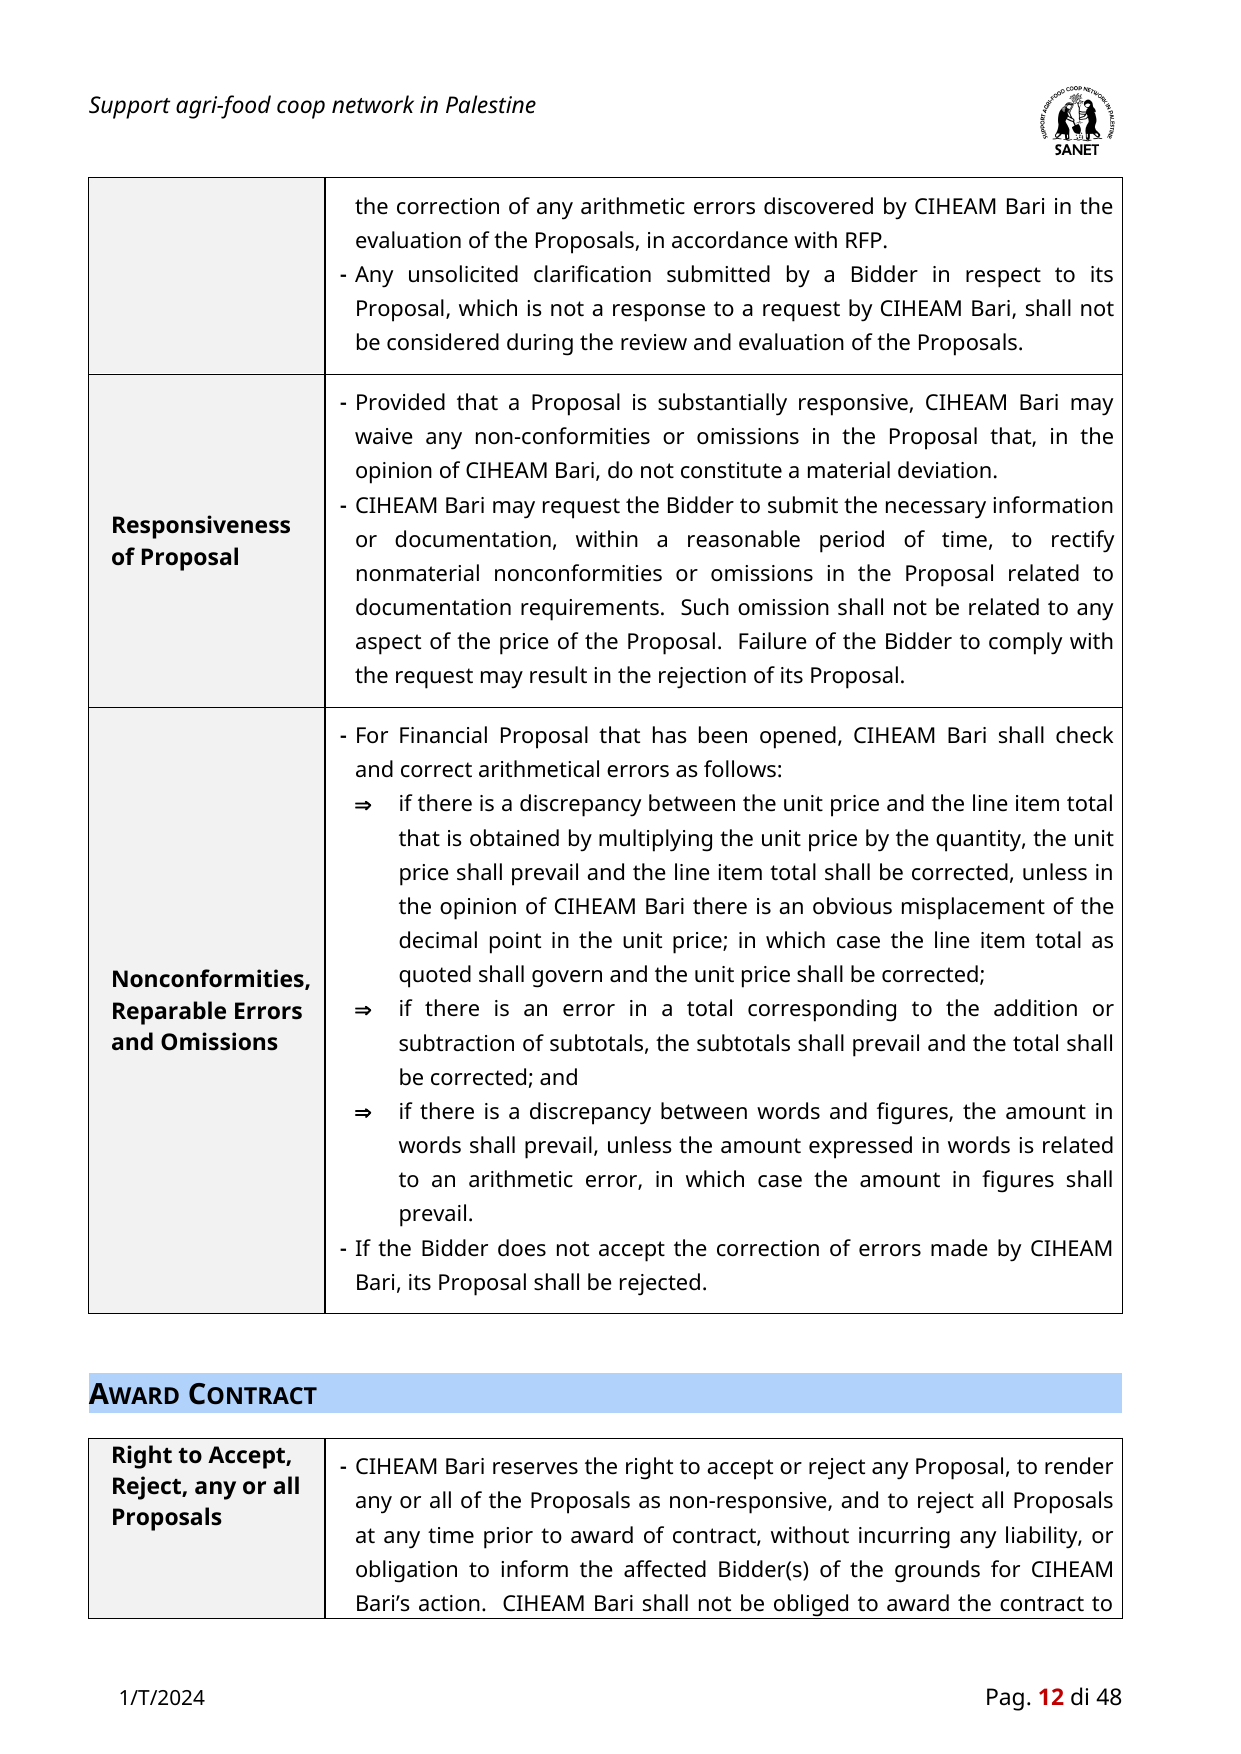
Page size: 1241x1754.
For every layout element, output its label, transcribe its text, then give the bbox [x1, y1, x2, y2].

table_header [89, 1439, 324, 1618]
table_cell Responsiveness of Proposal [89, 375, 324, 707]
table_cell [89, 178, 324, 373]
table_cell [326, 178, 1122, 373]
subtitle Award Contract [89, 1373, 1122, 1413]
table_cell Provided that a Proposal is substantially responsive, CIHEAM Bari may waive any non-conformities or omissions in the Proposal that, in the opinion of CIHEAM Bari, do not constitute a material deviation. CIHEAM Bari may request the Bidder to submit the necessary information or documentation, within a reasonable period of time, to rectify nonmaterial nonconformities or omissions in the Proposal related to documentation requirements. Such omission shall not be related to any aspect of the price of the Proposal. Failure of the Bidder to comply with the request may result in the rejection of its Proposal. [326, 375, 1122, 707]
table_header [326, 1439, 1122, 1618]
table_cell For Financial Proposal that has been opened, CIHEAM Bari shall check and correct arithmetical errors as follows: if there is a discrepancy between the unit price and the line item total that is obtained by multiplying the unit price by the quantity, the unit price shall prevail and the line item total shall be corrected, unless in the opinion of CIHEAM Bari there is an obvious misplacement of the decimal point in the unit price; in which case the line item total as quoted shall govern and the unit price shall be corrected; if there is an error in a total corresponding to the addition or subtraction of subtotals, the subtotals shall prevail and the total shall be corrected; and if there is a discrepancy between words and figures, the amount in words shall prevail, unless the amount expressed in words is related to an arithmetic error, in which case the amount in figures shall prevail. If the Bidder does not accept the correction of errors made by CIHEAM Bari, its Proposal shall be rejected. [326, 708, 1122, 1313]
table_cell Nonconformities, Reparable Errors and Omissions [89, 708, 324, 1313]
